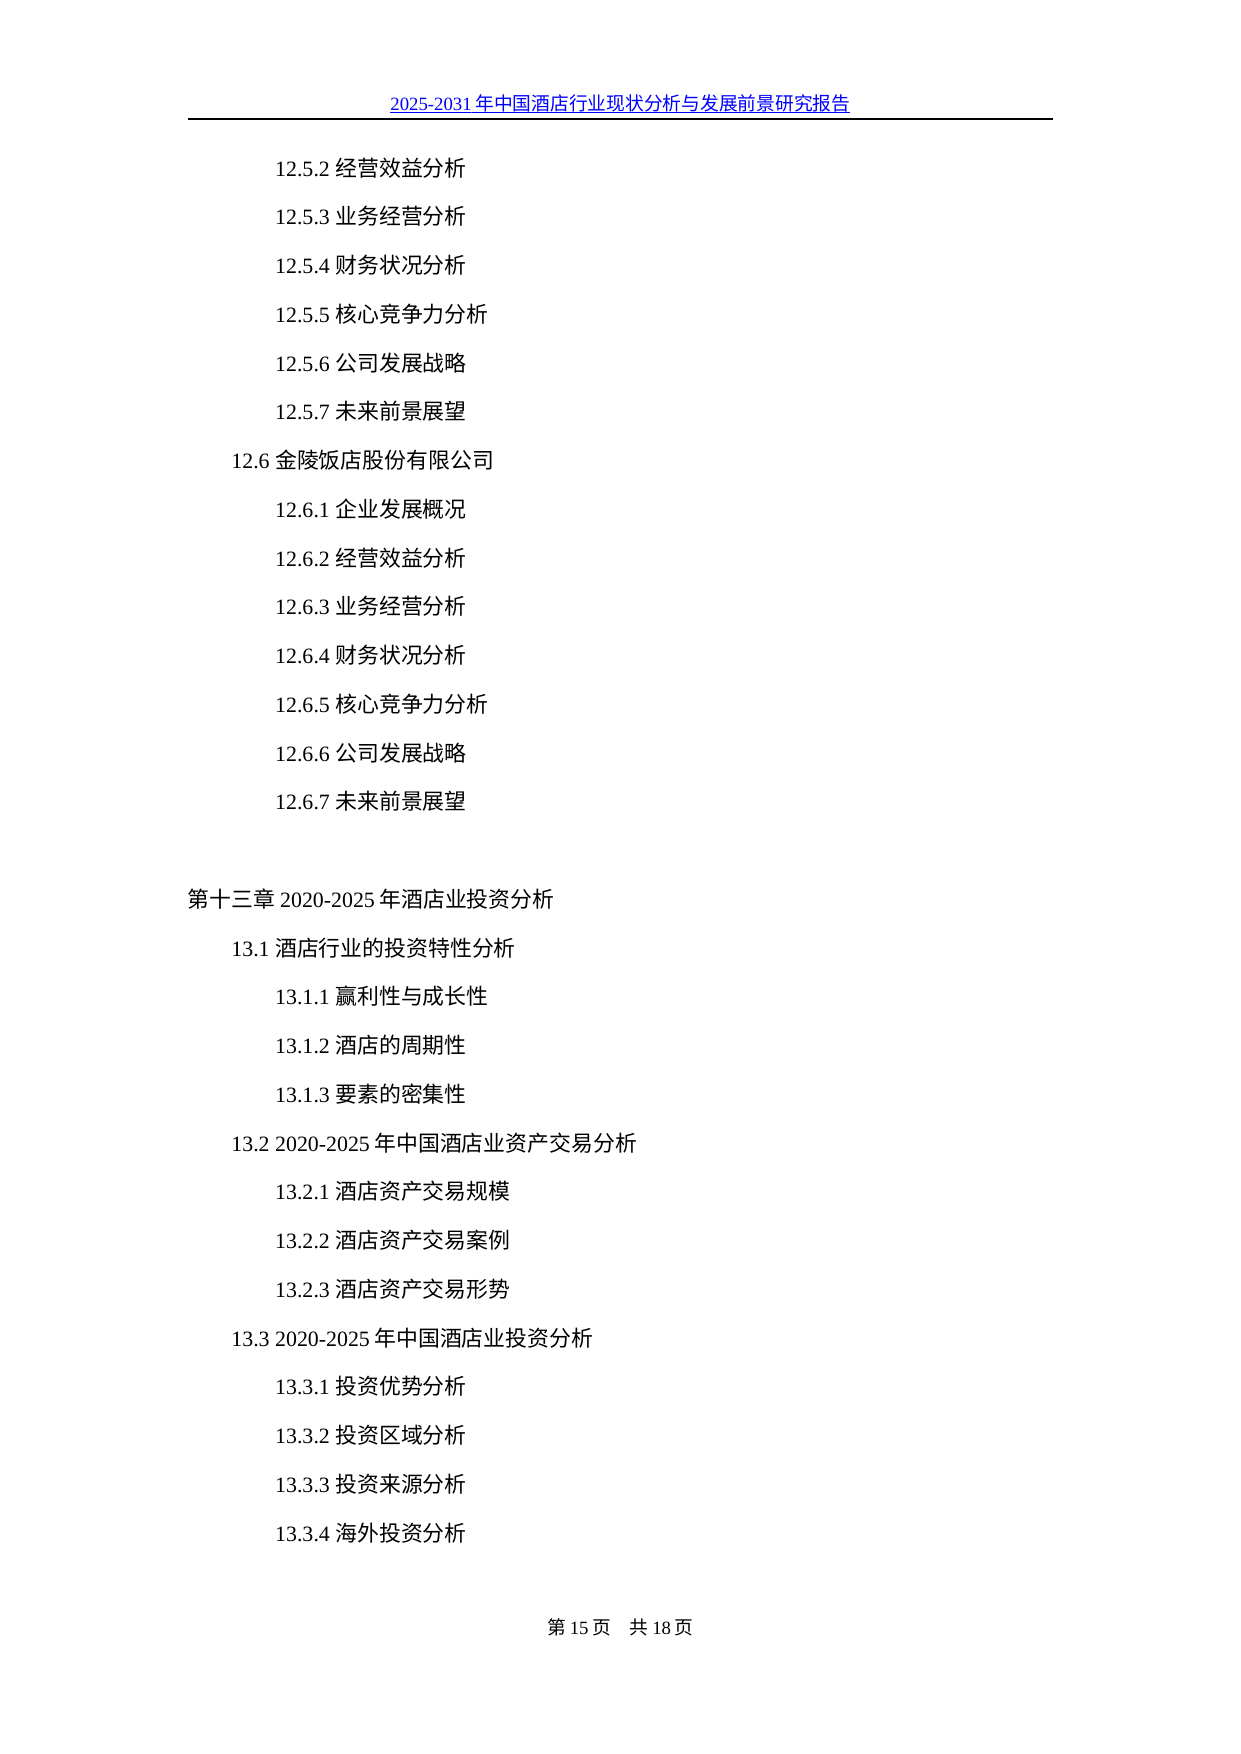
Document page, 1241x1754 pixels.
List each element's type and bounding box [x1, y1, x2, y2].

text [187, 150, 1053, 1548]
